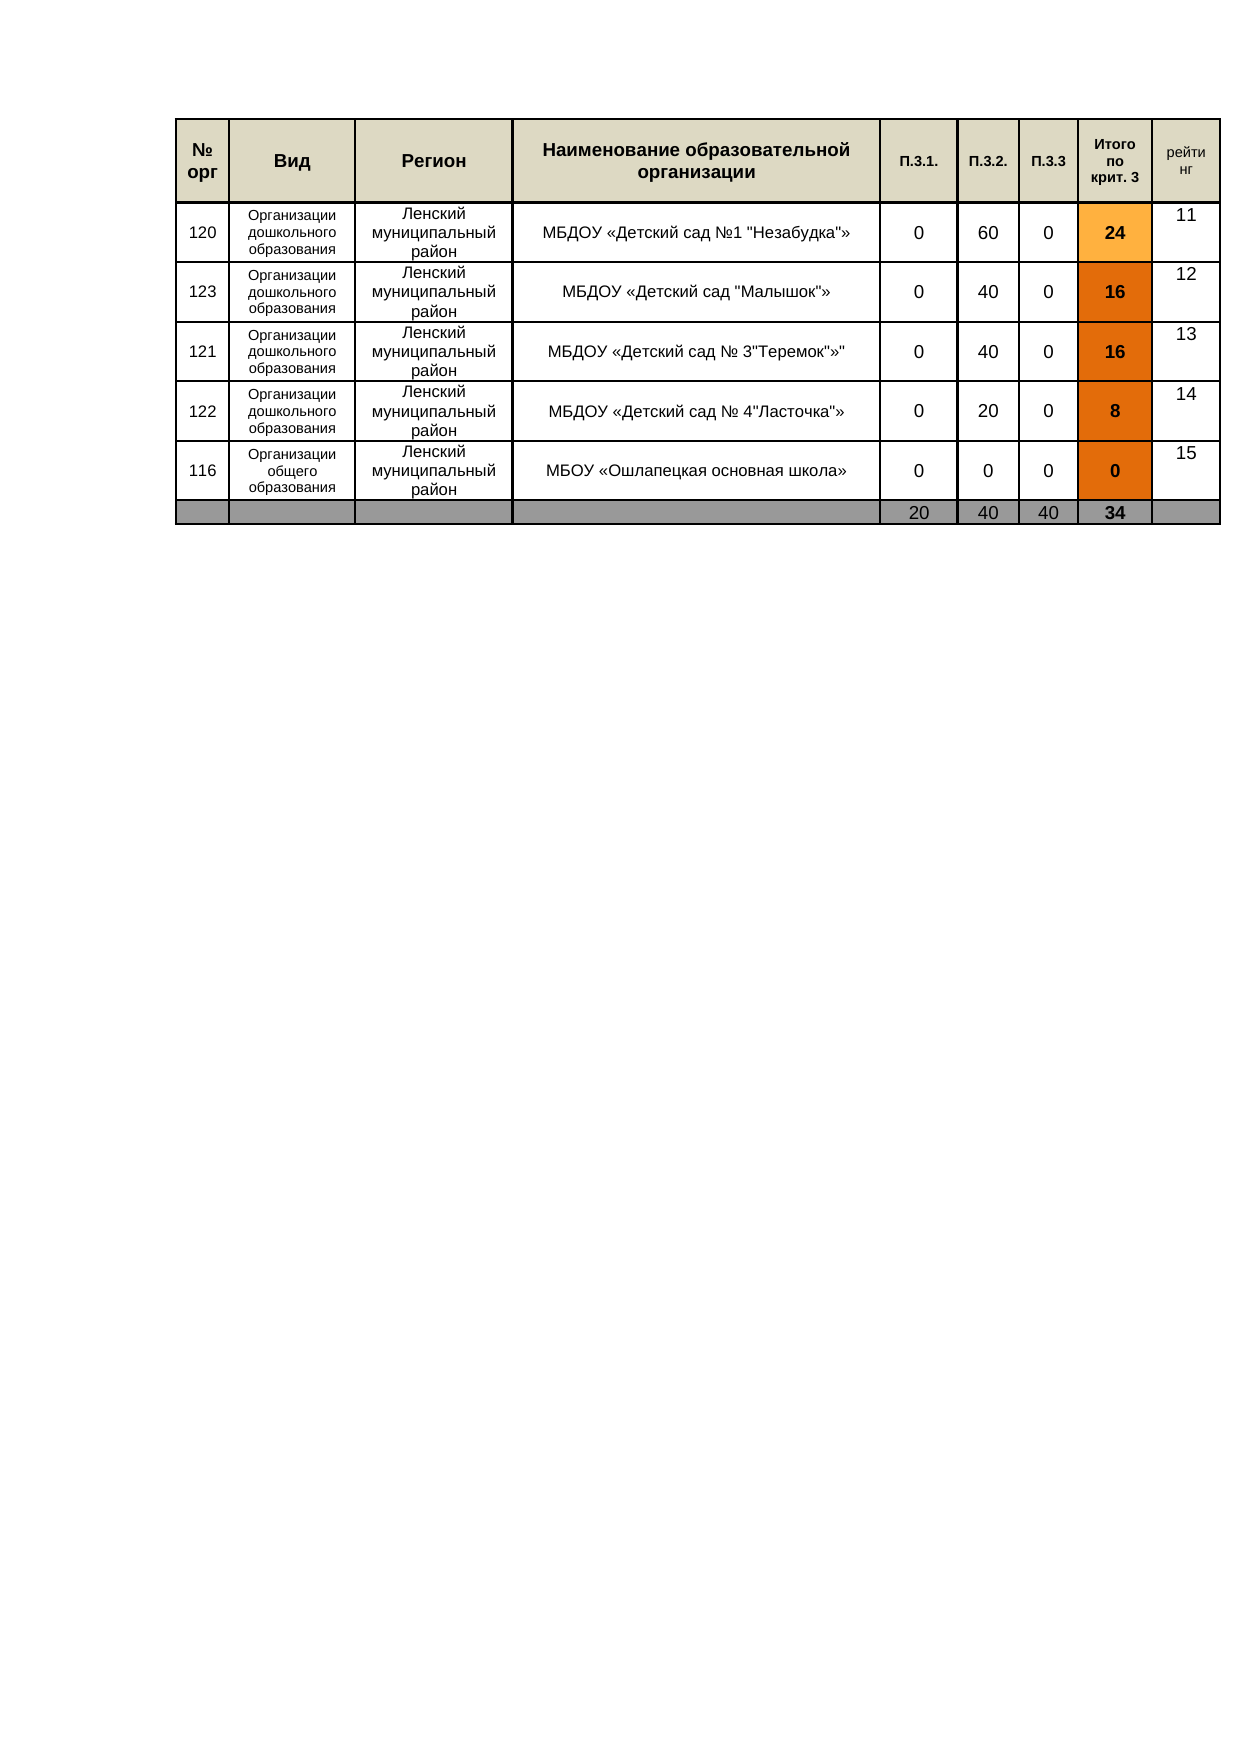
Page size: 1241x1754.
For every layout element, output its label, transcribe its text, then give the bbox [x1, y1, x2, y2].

table_cell 0 [1020, 442, 1077, 499]
table_cell 123 [177, 263, 228, 321]
table_cell 40 [959, 263, 1018, 321]
table_header Регион [356, 120, 511, 201]
table_cell 0 [1020, 204, 1077, 261]
table_cell 40 [959, 323, 1018, 380]
table_cell 24 [1079, 204, 1151, 261]
table_header П.3.2. [959, 120, 1018, 201]
table_cell Организации дошкольного образования [230, 263, 354, 321]
table_cell 0 [881, 442, 956, 499]
table_cell [1153, 501, 1219, 523]
table_cell [514, 501, 879, 523]
table_cell 20 [881, 501, 956, 523]
table_cell Организации общего образования [230, 442, 354, 499]
table_cell 0 [1020, 263, 1077, 321]
table_cell Ленский муниципальный район [356, 204, 511, 261]
table_cell 12 [1153, 263, 1219, 321]
table_cell 16 [1079, 263, 1151, 321]
table_cell 40 [1020, 501, 1077, 523]
table_cell Организации дошкольного образования [230, 323, 354, 380]
table_cell 120 [177, 204, 228, 261]
table_cell 8 [1079, 382, 1151, 440]
table_cell [356, 501, 511, 523]
table_cell 60 [959, 204, 1018, 261]
table_cell МБДОУ «Детский сад № 3"Теремок"»" [514, 323, 879, 380]
table_cell 121 [177, 323, 228, 380]
table_cell 34 [1079, 501, 1151, 523]
table_cell 0 [881, 263, 956, 321]
table_cell 13 [1153, 323, 1219, 380]
table_cell Ленский муниципальный район [356, 263, 511, 321]
table_cell 0 [1079, 442, 1151, 499]
table_cell 0 [881, 204, 956, 261]
table_cell [230, 501, 354, 523]
table_header Наименование образовательной организации [514, 120, 879, 201]
table_header Итого по крит. 3 [1079, 120, 1151, 201]
table_cell 0 [881, 323, 956, 380]
table_cell МБДОУ «Детский сад № 4"Ласточка"» [514, 382, 879, 440]
table_cell 0 [1020, 382, 1077, 440]
table_cell Ленский муниципальный район [356, 382, 511, 440]
table_cell 11 [1153, 204, 1219, 261]
table_header П.3.3 [1020, 120, 1077, 201]
table_cell 14 [1153, 382, 1219, 440]
table_cell Организации дошкольного образования [230, 382, 354, 440]
table_cell 15 [1153, 442, 1219, 499]
table_cell МБДОУ «Детский сад "Малышок"» [514, 263, 879, 321]
table_cell 122 [177, 382, 228, 440]
table_header рейтинг [1153, 120, 1219, 201]
table_cell Организации дошкольного образования [230, 204, 354, 261]
table_header Вид [230, 120, 354, 201]
table_cell 0 [959, 442, 1018, 499]
table_cell [177, 501, 228, 523]
table_header № орг [177, 120, 228, 201]
table_cell 0 [881, 382, 956, 440]
table_cell 20 [959, 382, 1018, 440]
table_cell Ленский муниципальный район [356, 442, 511, 499]
table_cell 16 [1079, 323, 1151, 380]
table_cell МБДОУ «Детский сад №1 "Незабудка"» [514, 204, 879, 261]
table_header П.3.1. [881, 120, 956, 201]
table_cell 116 [177, 442, 228, 499]
table_cell Ленский муниципальный район [356, 323, 511, 380]
table_cell МБОУ «Ошлапецкая основная школа» [514, 442, 879, 499]
table_cell 40 [959, 501, 1018, 523]
table_cell 0 [1020, 323, 1077, 380]
